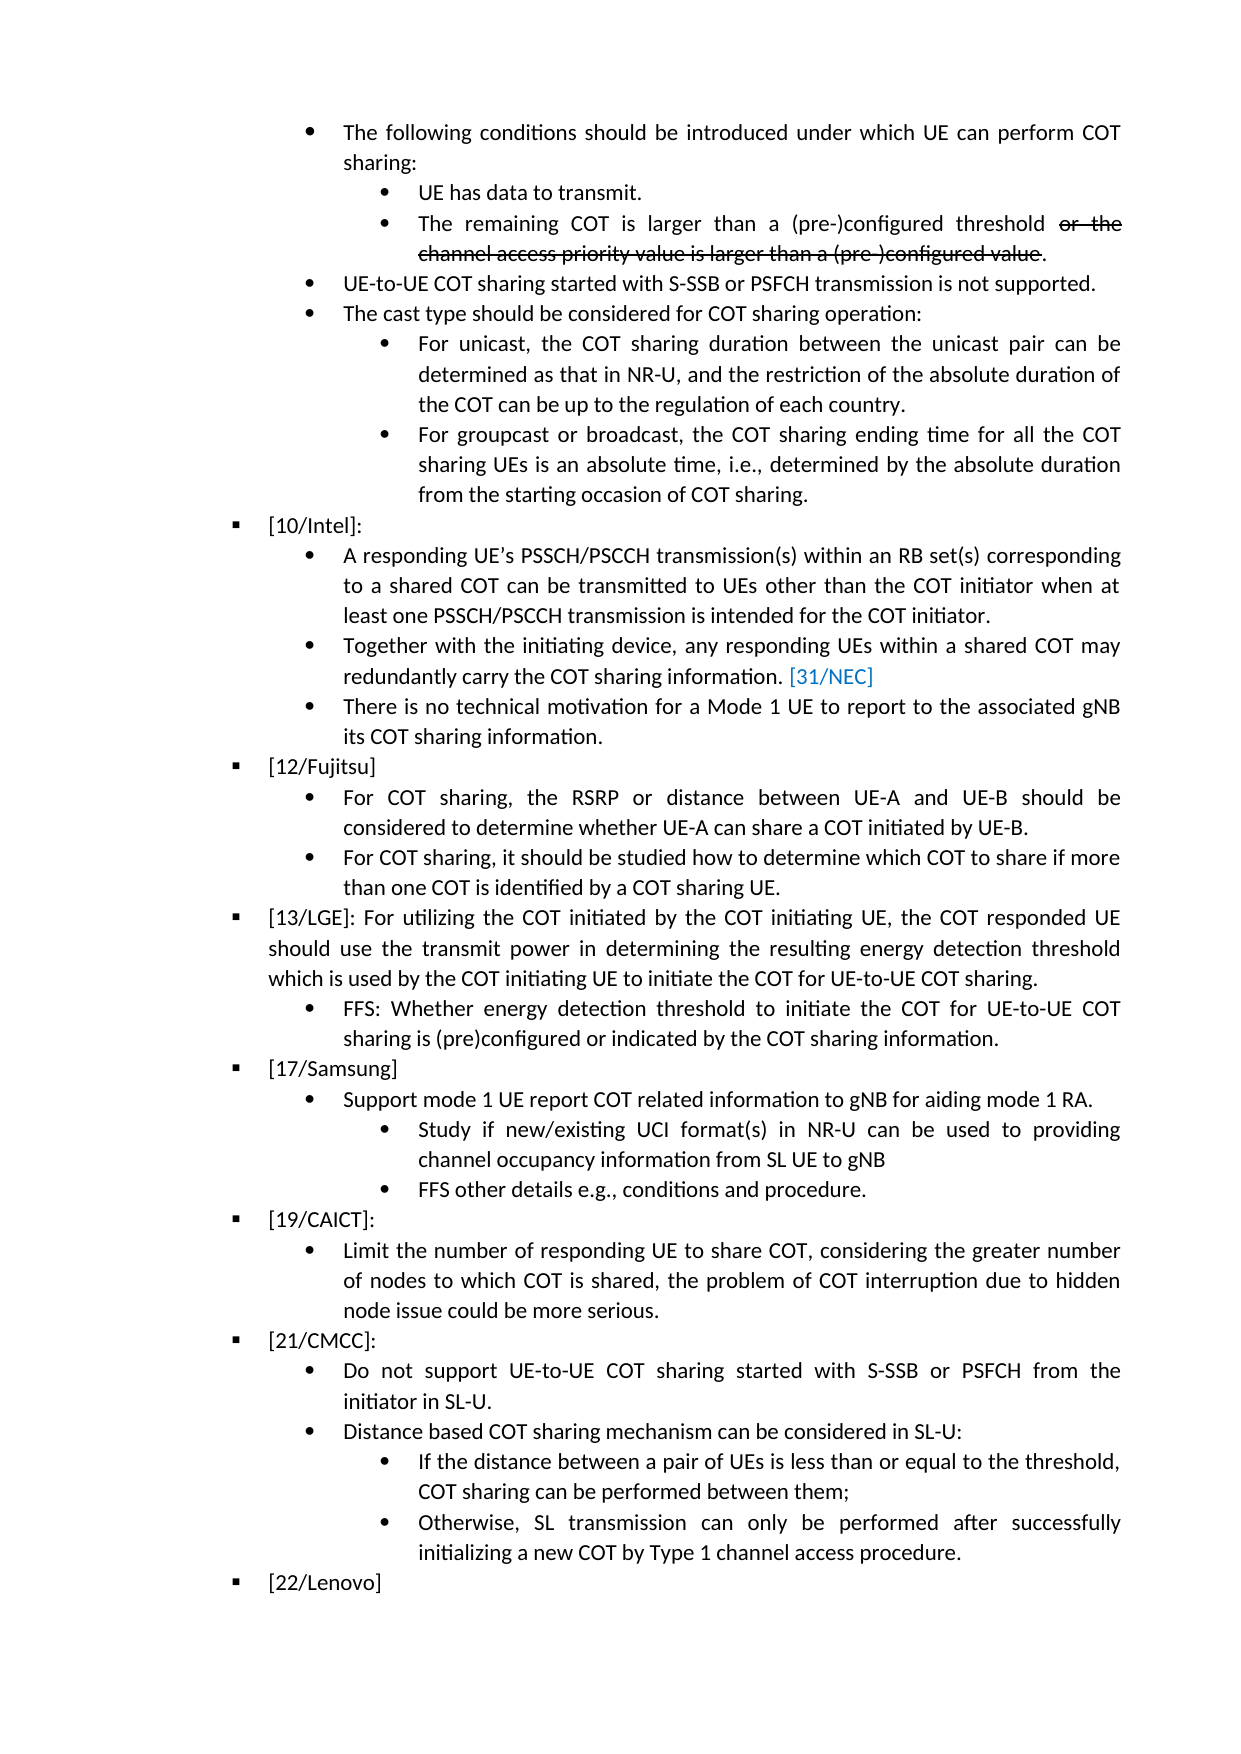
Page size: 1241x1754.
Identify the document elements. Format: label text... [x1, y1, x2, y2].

list For COT sharing, the RSRP or distance between UE-A and UE-B should be considered to determine whether UE-A can share a COT initiated by UE-B. [306, 783, 1122, 841]
list The following conditions should be introduced under which UE can perform COT sharing: [306, 118, 1122, 176]
list [22/Lenovo] [231, 1568, 1122, 1596]
list UE-to-UE COT sharing started with S-SSB or PSFCH transmission is not supported. [306, 269, 1122, 297]
list For groupcast or broadcast, the COT sharing ending time for all the COT sharing UEs is an absolute time, i.e., determined by the absolute duration from the starting occasion of COT sharing. [381, 420, 1122, 509]
list Support mode 1 UE report COT related information to gNB for aiding mode 1 RA. [306, 1085, 1122, 1113]
list [19/CAICT]: [231, 1206, 1122, 1234]
list FFS other details e.g., conditions and procedure. [381, 1175, 1122, 1203]
list [21/CMCC]: [231, 1326, 1122, 1354]
list Study if new/existing UCI format(s) in NR-U can be used to providing channel occupancy information from SL UE to gNB [381, 1115, 1122, 1173]
list The cast type should be considered for COT sharing operation: [306, 299, 1122, 327]
list [13/LGE]: For utilizing the COT initiated by the COT initiating UE, the COT responded UE should use the transmit power in determining the resulting energy detection threshold which is used by the COT initiating UE to initiate the COT for UE-to-UE COT sharing. [231, 903, 1122, 992]
list Otherwise, SL transmission can only be performed after successfully initializing a new COT by Type 1 channel access procedure. [381, 1508, 1122, 1566]
list Do not support UE-to-UE COT sharing started with S-SSB or PSFCH from the initiator in SL-U. [306, 1357, 1122, 1415]
list [12/Fujitsu] [231, 752, 1122, 781]
list Together with the initiating device, any responding UEs within a shared COT may redundantly carry the COT sharing information. [31/NEC] [306, 632, 1122, 690]
list [17/Samsung] [231, 1054, 1122, 1083]
list For unicast, the COT sharing duration between the unicast pair can be determined as that in NR-U, and the restriction of the absolute duration of the COT can be up to the regulation of each country. [381, 329, 1122, 418]
list [10/Intel]: [231, 511, 1122, 539]
list A responding UE’s PSSCH/PSCCH transmission(s) within an RB set(s) corresponding to a shared COT can be transmitted to UEs other than the COT initiator when at least one PSSCH/PSCCH transmission is intended for the COT initiator. [306, 541, 1122, 629]
list Limit the number of responding UE to share COT, considering the greater number of nodes to which COT is shared, the problem of COT interruption due to hidden node issue could be more serious. [306, 1236, 1122, 1324]
list UE has data to transmit. [381, 178, 1122, 207]
list The remaining COT is larger than a (pre-)configured threshold or the channel access priority value is larger than a (pre-)configured value. [381, 209, 1122, 267]
list FFS: Whether energy detection threshold to initiate the COT for UE-to-UE COT sharing is (pre)configured or indicated by the COT sharing information. [306, 994, 1122, 1052]
list If the distance between a pair of UEs is less than or equal to the threshold, COT sharing can be performed between them; [381, 1447, 1122, 1506]
list For COT sharing, it should be studied how to determine which COT to share if more than one COT is identified by a COT sharing UE. [306, 843, 1122, 901]
list There is no technical motivation for a Mode 1 UE to report to the associated gNB its COT sharing information. [306, 692, 1122, 750]
list Distance based COT sharing mechanism can be considered in SL-U: [306, 1417, 1122, 1445]
